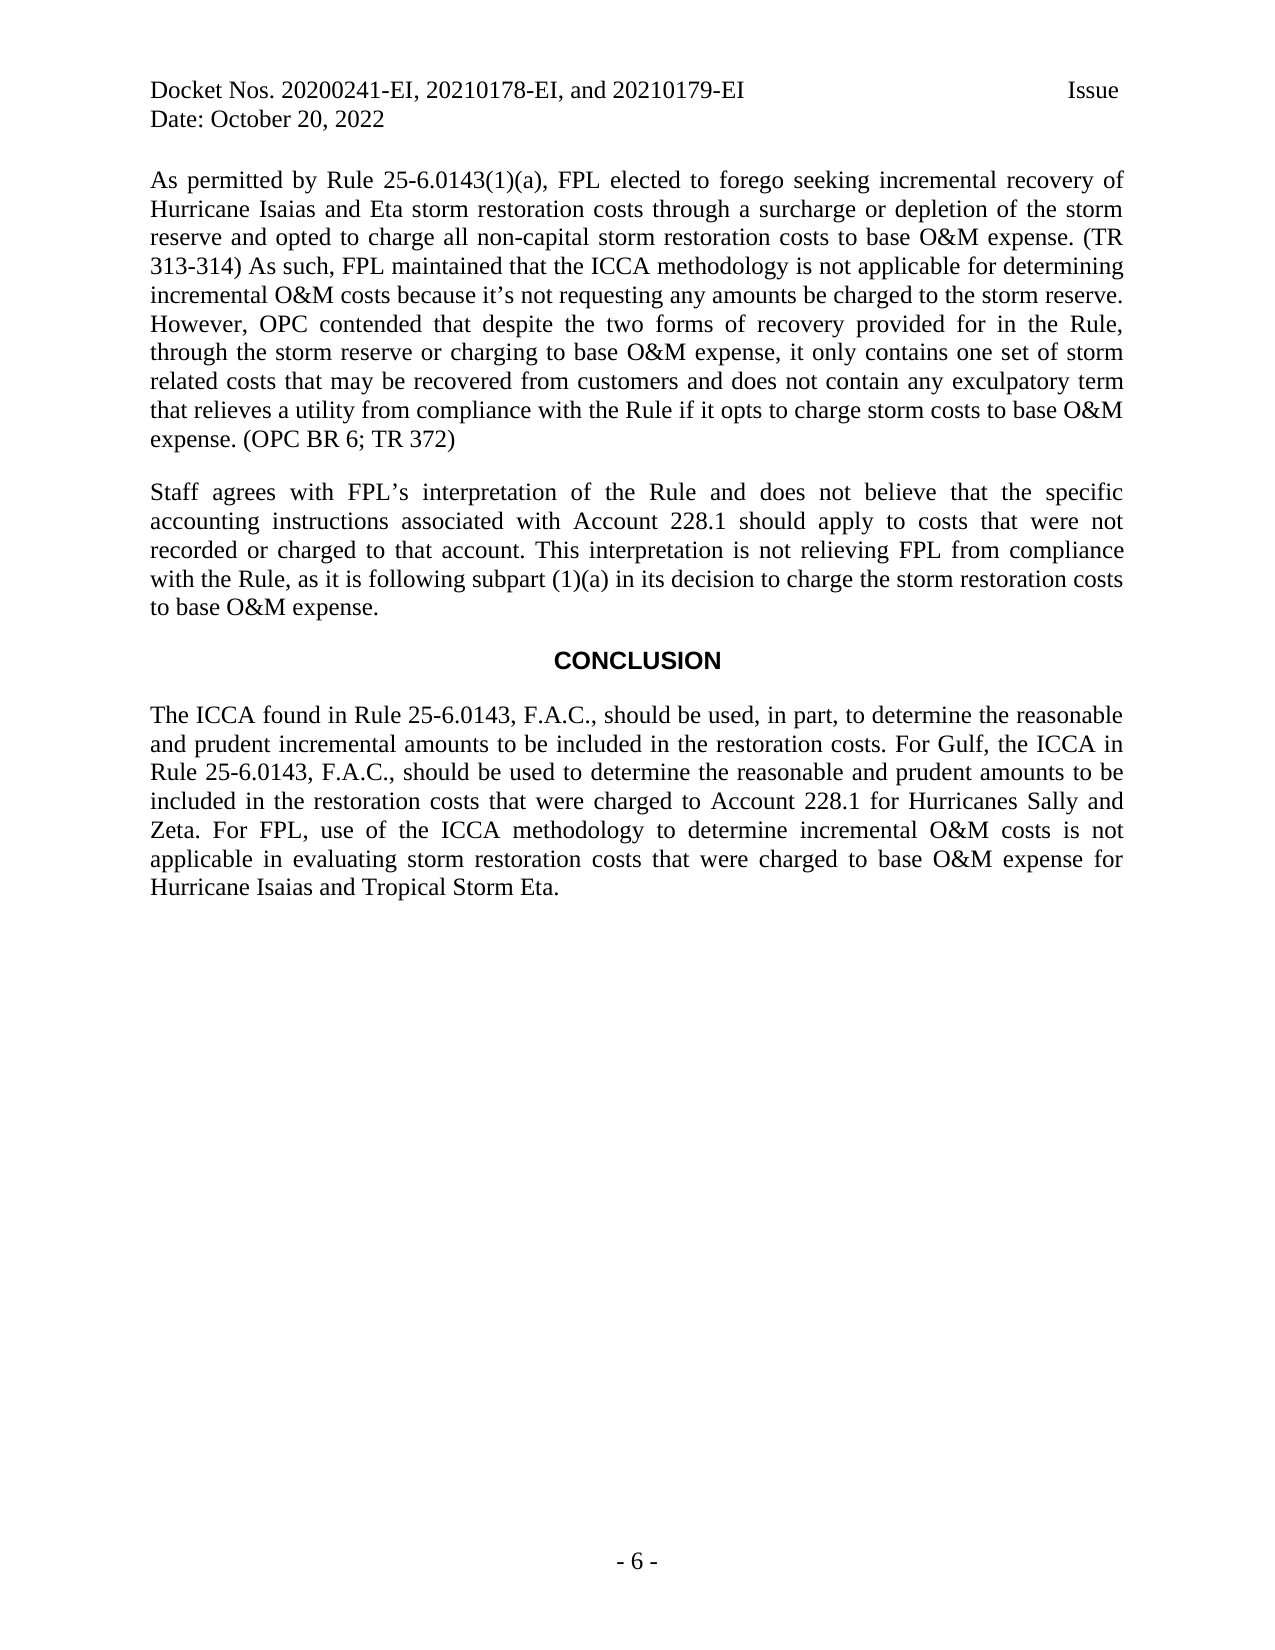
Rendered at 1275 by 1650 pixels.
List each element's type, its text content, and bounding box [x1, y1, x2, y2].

text The ICCA found in Rule 25-6.0143, F.A.C., should be used, in part, to determine the reasonable and prudent incremental amounts to be included in the restoration costs. For Gulf, the ICCA in Rule 25-6.0143, F.A.C., should be used to determine the reasonable and prudent amounts to be included in the restoration costs that were charged to Account 228.1 for Hurricanes Sally and Zeta. For FPL, use of the ICCA methodology to determine incremental O&M costs is not applicable in evaluating storm restoration costs that were charged to base O&M expense for Hurricane Isaias and Tropical Storm Eta. [150, 700, 1125, 901]
text As permitted by Rule 25-6.0143(1)(a), FPL elected to forego seeking incremental recovery of Hurricane Isaias and Eta storm restoration costs through a surcharge or depletion of the storm reserve and opted to charge all non-capital storm restoration costs to base O&M expense. (TR 313-314) As such, FPL maintained that the ICCA methodology is not applicable for determining incremental O&M costs because it’s not requesting any amounts be charged to the storm reserve. However, OPC contended that despite the two forms of recovery provided for in the Rule, through the storm reserve or charging to base O&M expense, it only contains one set of storm related costs that may be recovered from customers and does not contain any exculpatory term that relieves a utility from compliance with the Rule if it opts to charge storm costs to base O&M expense. (OPC BR 6; TR 372) [150, 165, 1125, 452]
subtitle CONCLUSION [150, 646, 1125, 675]
text Staff agrees with FPL’s interpretation of the Rule and does not believe that the specific accounting instructions associated with Account 228.1 should apply to costs that were not recorded or charged to that account. This interpretation is not relieving FPL from compliance with the Rule, as it is following subpart (1)(a) in its decision to charge the storm restoration costs to base O&M expense. [150, 477, 1125, 621]
